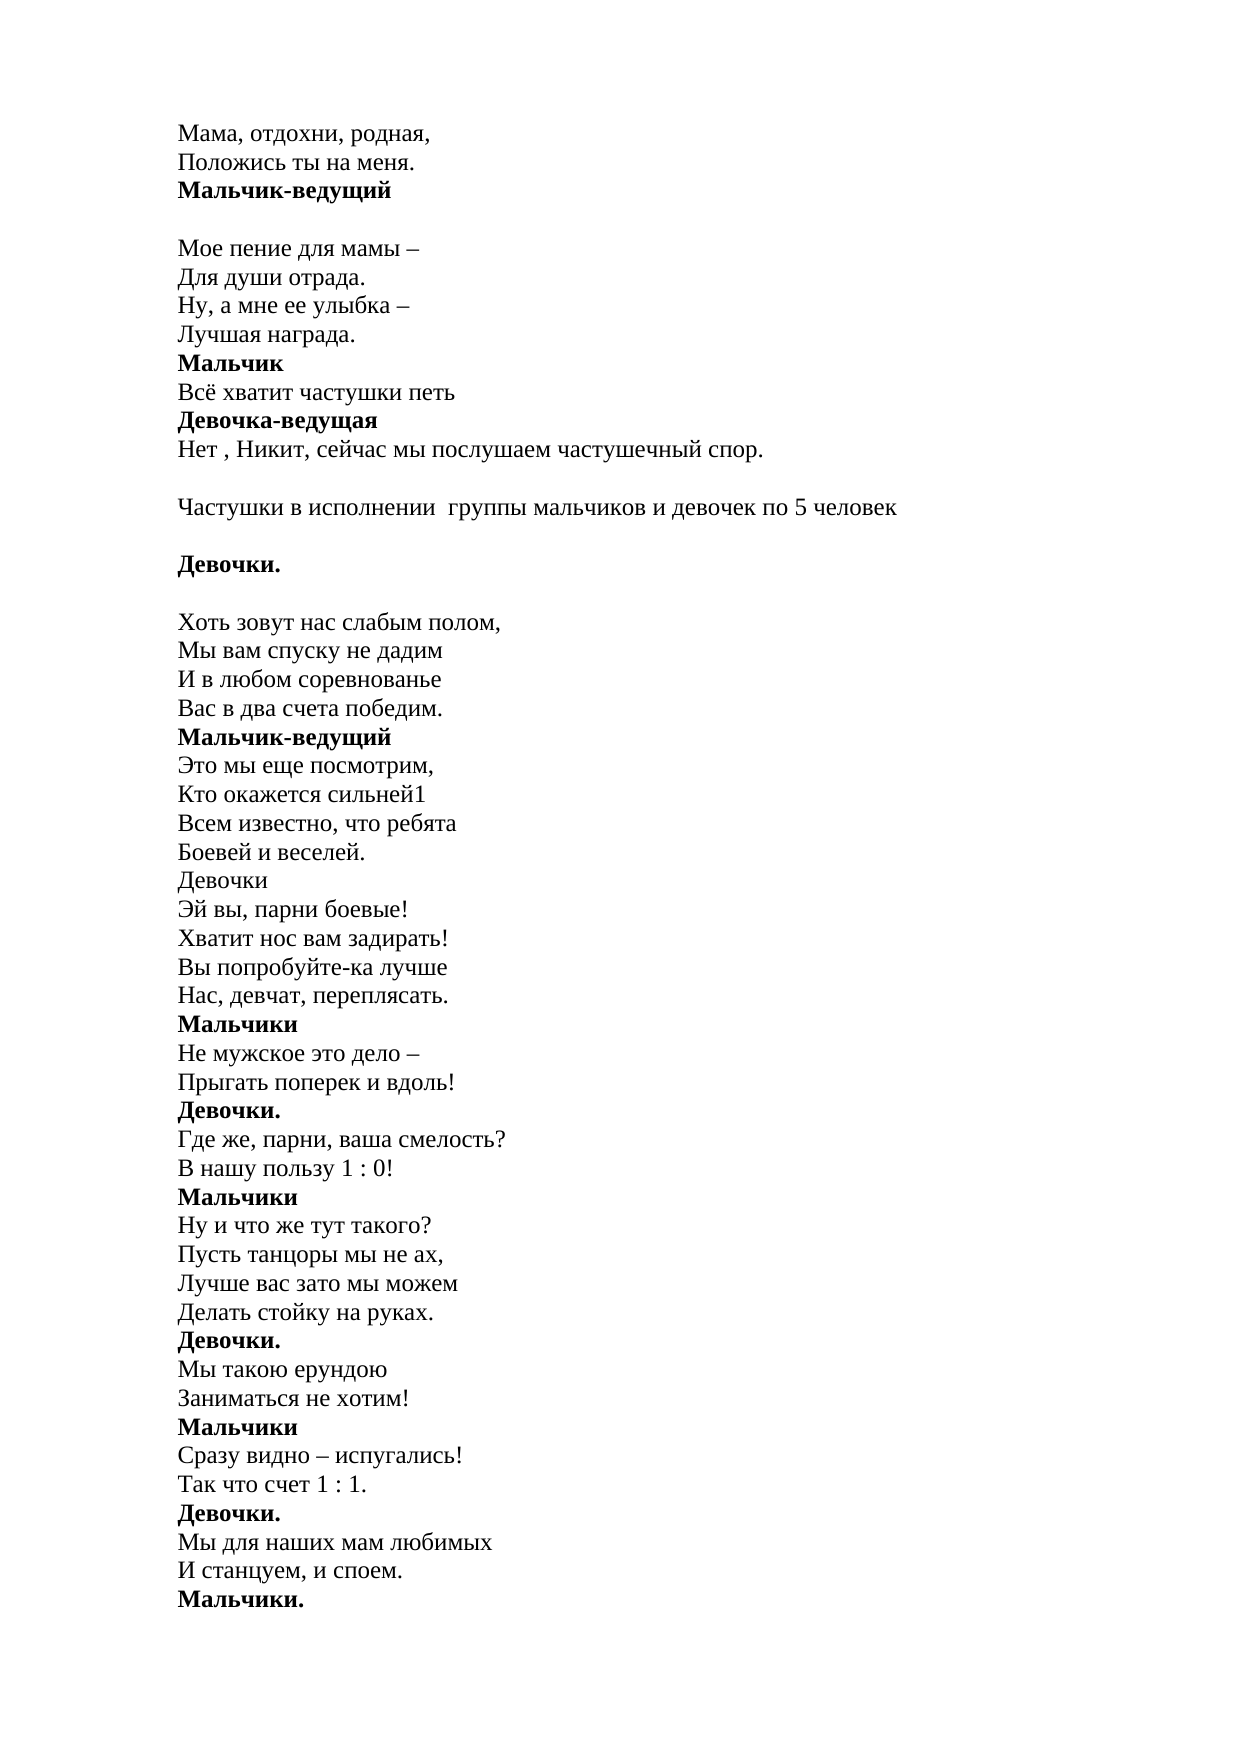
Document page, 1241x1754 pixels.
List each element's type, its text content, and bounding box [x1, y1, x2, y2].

text Мальчики [177, 1182, 1152, 1211]
text Мы для наших мам любимых И станцуем, и споем. [177, 1527, 1152, 1584]
text Мальчик-ведущий [177, 176, 1152, 204]
text Девочки. [177, 1326, 1152, 1354]
text Мальчики. [177, 1584, 1152, 1613]
text Мальчики [177, 1412, 1152, 1441]
text Нет , Никит, сейчас мы послушаем частушечный спор. [177, 434, 1152, 463]
text Всё хватит частушки петь [177, 377, 1152, 406]
text Девочка-ведущая [177, 406, 1152, 434]
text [177, 118, 1152, 176]
text Мальчик-ведущий [177, 722, 1152, 751]
text Где же, парни, ваша смелость? В нашу пользу 1 : 0! [177, 1124, 1152, 1182]
text Ну и что же тут такого? Пусть танцоры мы не ах, Лучше вас зато мы можем Делать стойку на руках. [177, 1211, 1152, 1326]
text Мое пение для мамы – Для души отрада. Ну, а мне ее улыбка – Лучшая награда. [177, 233, 1152, 348]
text Девочки. [177, 1096, 1152, 1124]
text Частушки в исполнении группы мальчиков и девочек по 5 человек [177, 492, 1152, 521]
text Девочки. [177, 1498, 1152, 1527]
text Эй вы, парни боевые! Хватит нос вам задирать! Вы попробуйте-ка лучше Нас, девчат, переплясать. [177, 894, 1152, 1009]
text Девочки [177, 866, 1152, 894]
text Хоть зовут нас слабым полом, Мы вам спуску не дадим И в любом соревнованье Вас в два счета победим. [177, 607, 1152, 722]
text Это мы еще посмотрим, Кто окажется сильней1 Всем известно, что ребята Боевей и веселей. [177, 751, 1152, 866]
text Мальчики [177, 1009, 1152, 1038]
text Мы такою ерундою Заниматься не хотим! [177, 1354, 1152, 1412]
text Не мужское это дело – Прыгать поперек и вдоль! [177, 1038, 1152, 1096]
text Мальчик [177, 348, 1152, 377]
text Сразу видно – испугались! Так что счет 1 : 1. [177, 1441, 1152, 1498]
text Девочки. [177, 549, 1152, 578]
